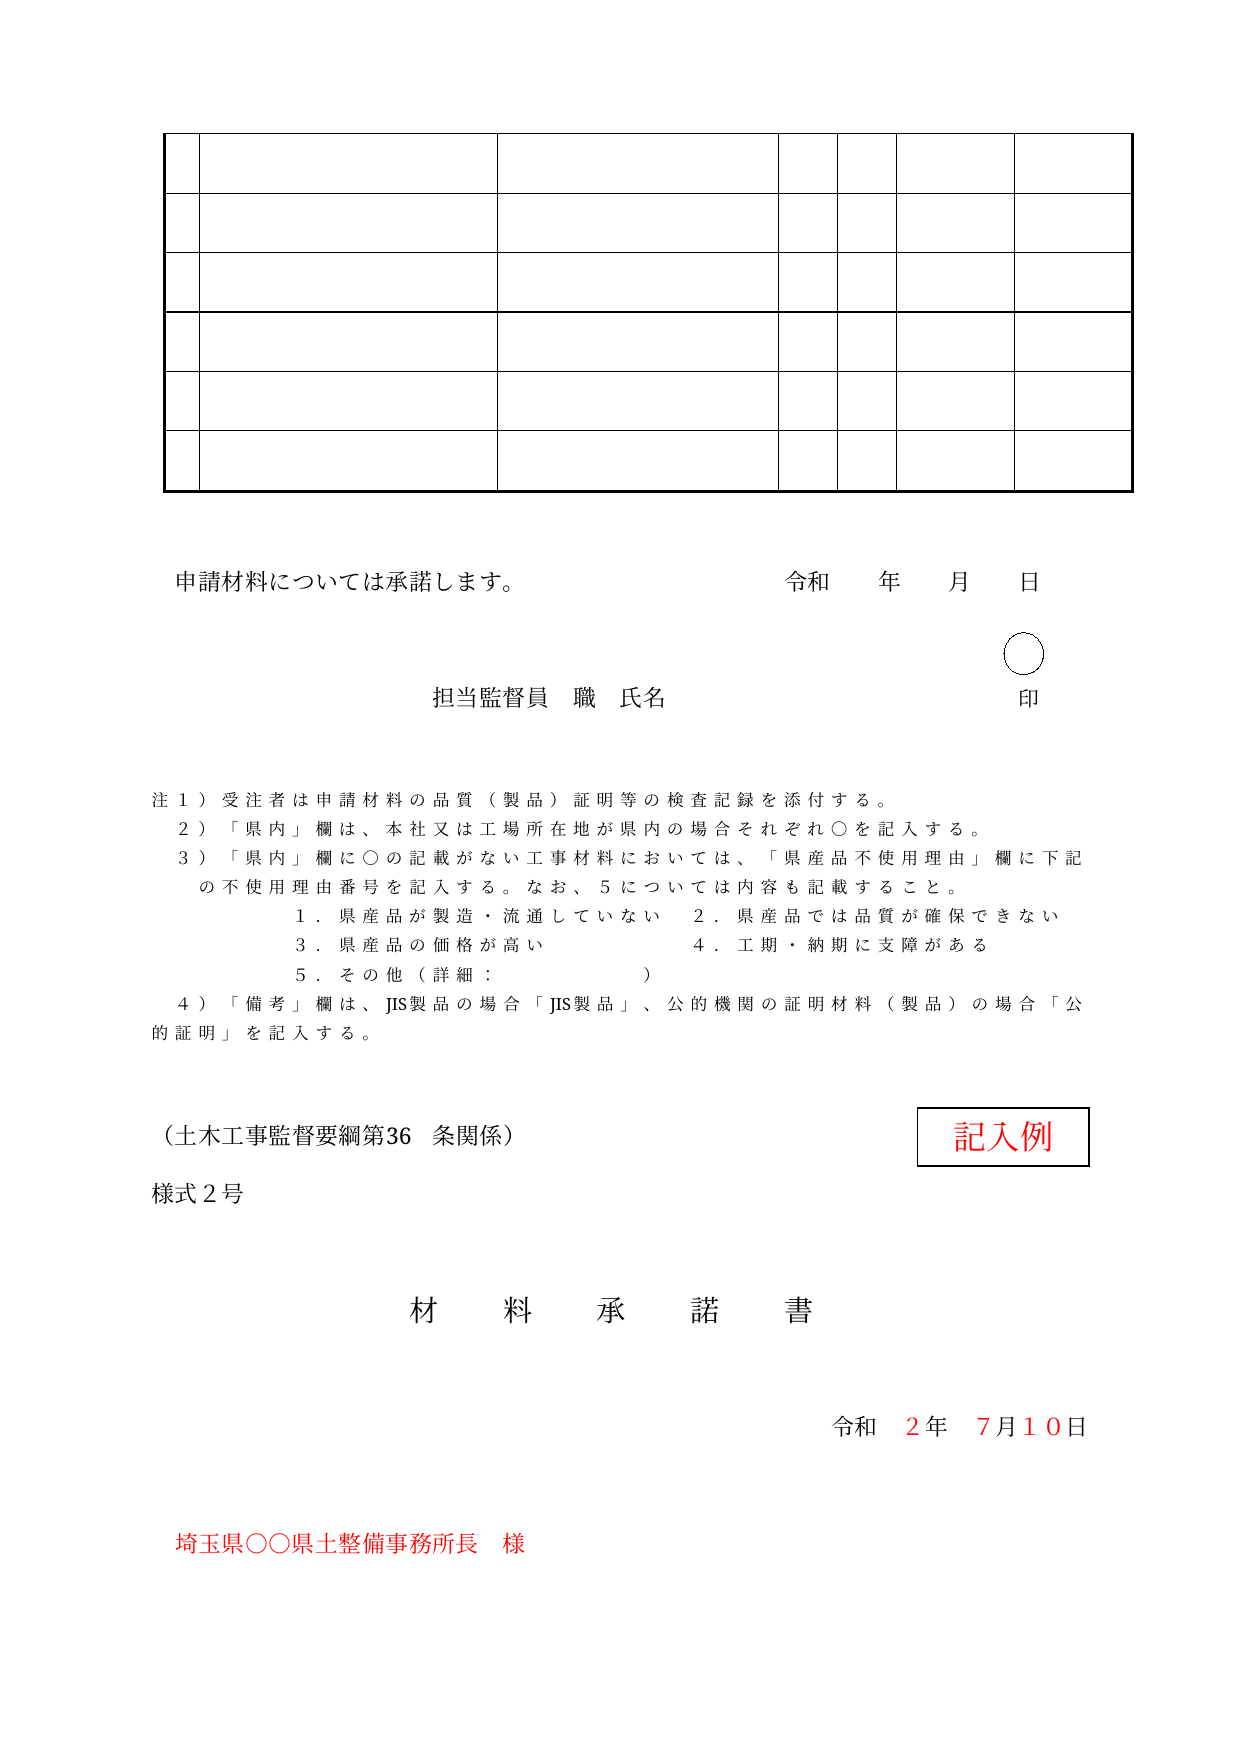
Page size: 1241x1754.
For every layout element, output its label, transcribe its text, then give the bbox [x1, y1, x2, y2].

table_cell [200, 313, 497, 371]
table_cell [200, 194, 497, 252]
text 材 料 承 諾 書 [151, 1280, 1089, 1338]
text ３．県産品の価格が高い ４．工期・納期に支障がある [151, 930, 1089, 959]
table_cell [838, 372, 896, 430]
table_cell [1015, 134, 1131, 193]
table_cell [897, 313, 1014, 371]
table_cell [498, 253, 778, 311]
table_cell [1015, 431, 1131, 489]
text 埼玉県○○県土整備事務所長 様 [151, 1513, 1089, 1572]
table_cell [166, 253, 199, 311]
text ４）「備考」欄は、JIS製品の場合「JIS製品」、公的機関の証明材料（製品）の場合「公的証明」を記入する。 [151, 988, 1089, 1047]
table_cell [779, 194, 837, 252]
table_cell [200, 253, 497, 311]
table_cell [166, 194, 199, 252]
table_cell [897, 253, 1014, 311]
table_cell [779, 431, 837, 489]
table_cell [498, 194, 778, 252]
table_cell [838, 313, 896, 371]
text 注１）受注者は申請材料の品質（製品）証明等の検査記録を添付する。 [151, 784, 1089, 813]
table_cell [200, 134, 497, 193]
table_cell [166, 134, 199, 193]
text 担当監督員 職 氏名 印 [151, 668, 1089, 726]
table_cell [498, 134, 778, 193]
table_cell [779, 134, 837, 193]
table_cell [779, 372, 837, 430]
table_cell [838, 253, 896, 311]
table_cell [200, 431, 497, 489]
table_cell [897, 372, 1014, 430]
table_cell [897, 194, 1014, 252]
text ５．その他（詳細： ） [151, 959, 1089, 988]
table_cell [498, 313, 778, 371]
table_cell [166, 431, 199, 489]
table_cell [1015, 313, 1131, 371]
table_cell [838, 431, 896, 489]
table_cell [1015, 372, 1131, 430]
text 申請材料については承諾します。 令和 年 月 日 [151, 551, 1089, 609]
table_cell [498, 431, 778, 489]
table_cell [779, 313, 837, 371]
table_cell [498, 372, 778, 430]
text 様式２号 [151, 1163, 1089, 1222]
table_cell [166, 313, 199, 371]
table_cell [897, 134, 1014, 193]
text １．県産品が製造・流通していない ２．県産品では品質が確保できない [151, 901, 1089, 930]
table_cell [838, 134, 896, 193]
table_cell [897, 431, 1014, 489]
text （土木工事監督要綱第36条関係） [151, 1105, 1089, 1163]
text ３）「県内」欄に○の記載がない工事材料においては、「県産品不使用理由」欄に下記の不使用理由番号を記入する。なお、５については内容も記載すること。 [151, 843, 1089, 901]
table_cell [1015, 194, 1131, 252]
table_cell [1015, 253, 1131, 311]
table_cell [779, 253, 837, 311]
table_cell [166, 372, 199, 430]
table_cell [838, 194, 896, 252]
table_cell [200, 372, 497, 430]
text 令和 ２年 ７月１０日 [151, 1397, 1089, 1455]
text ２）「県内」欄は、本社又は工場所在地が県内の場合それぞれ○を記入する。 [151, 813, 1089, 843]
